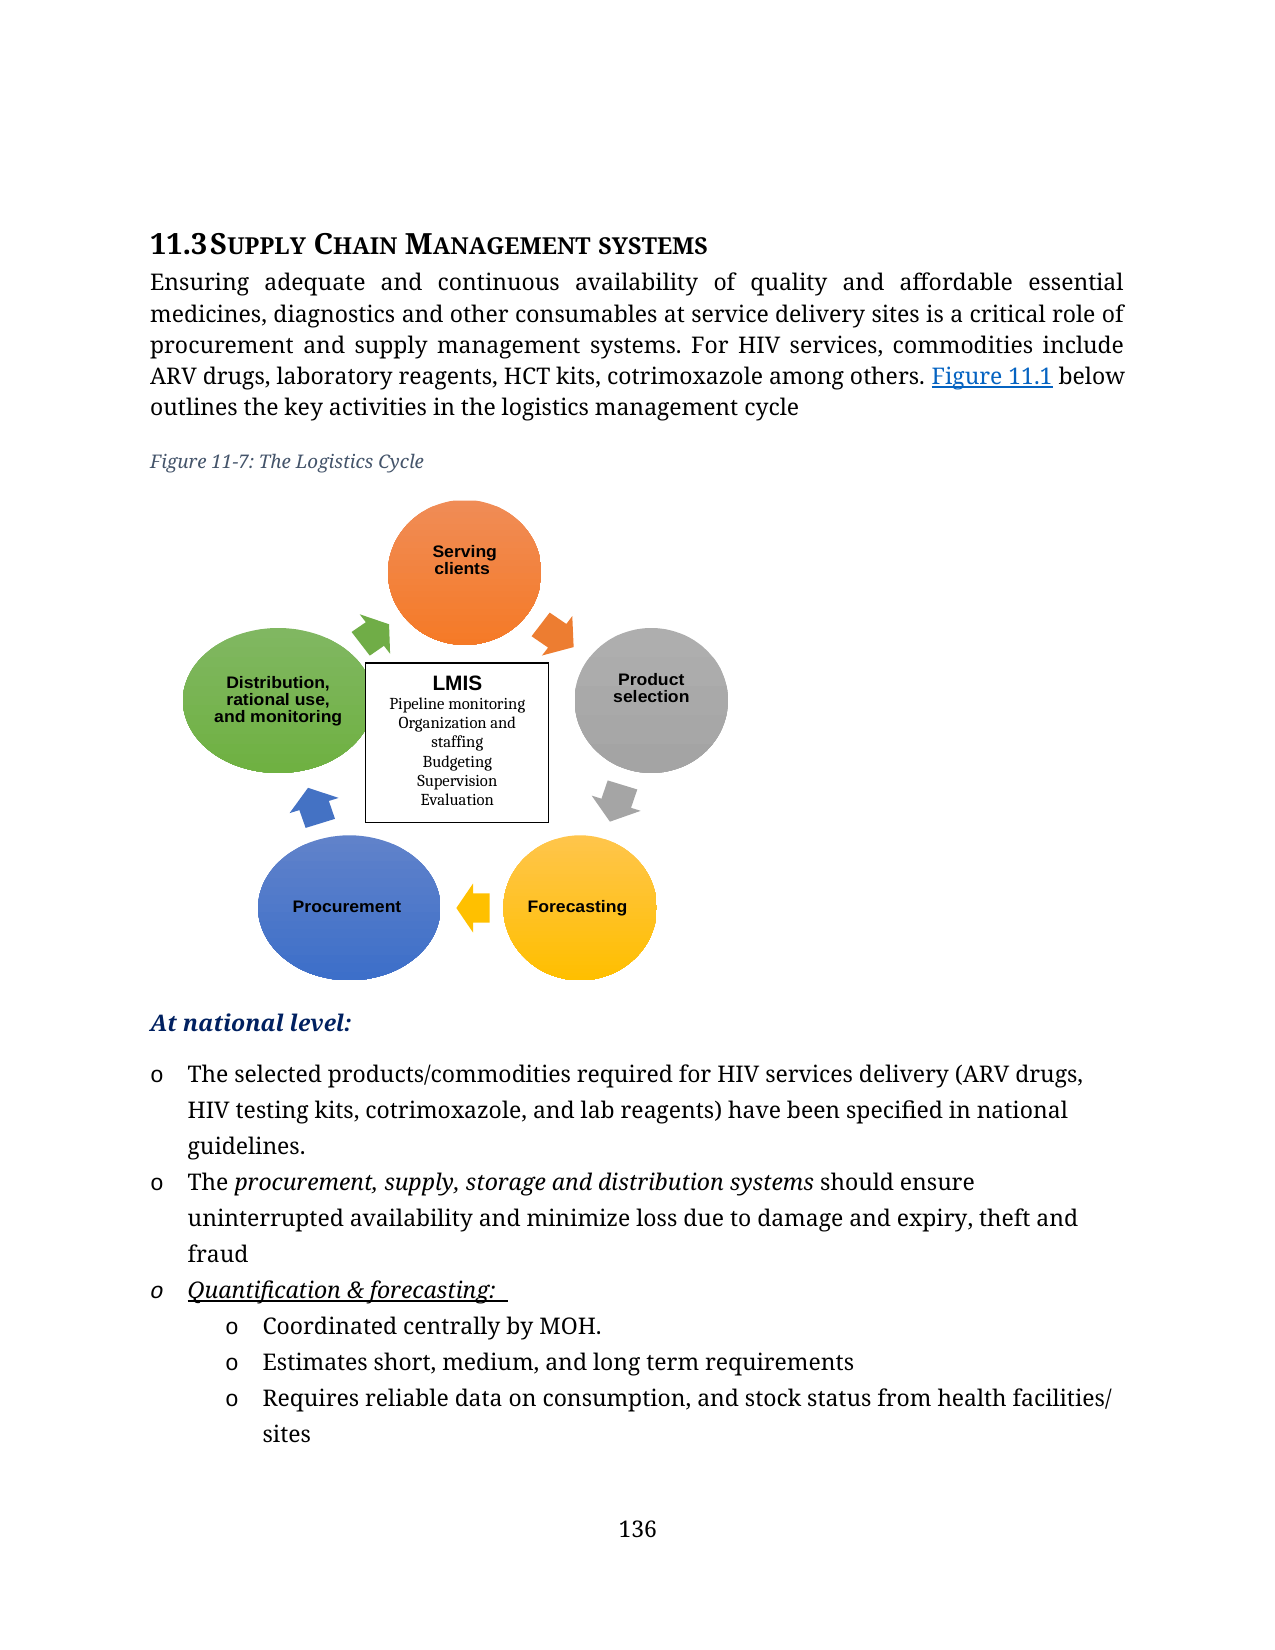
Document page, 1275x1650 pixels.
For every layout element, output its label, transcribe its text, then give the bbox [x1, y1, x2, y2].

list Quantification & forecasting: [150, 1274, 1125, 1305]
list The procurement, supply, storage and distribution systems should ensure uninterrupted availability and minimize loss due to damage and expiry, theft and fraud [150, 1166, 1125, 1269]
text Ensuring adequate and continuous availability of quality and affordable essential medicines, diagnostics and other consumables at service delivery sites is a critical role of procurement and supply management systems. For HIV services, commodities include ARV drugs, laboratory reagents, HCT kits, cotrimoxazole among others. Figure 11.1 below outlines the key activities in the logistics management cycle [150, 266, 1125, 422]
subtitle Supply Chain Management systems [150, 223, 1125, 263]
list The selected products/commodities required for HIV services delivery (ARV drugs, HIV testing kits, cotrimoxazole, and lab reagents) have been specified in national guidelines. [150, 1058, 1125, 1161]
list Estimates short, medium, and long term requirements [225, 1346, 1125, 1377]
text At national level: [150, 1007, 1125, 1039]
list Requires reliable data on consumption, and stock status from health facilities/ sites [225, 1382, 1125, 1449]
list Coordinated centrally by MOH. [225, 1310, 1125, 1341]
